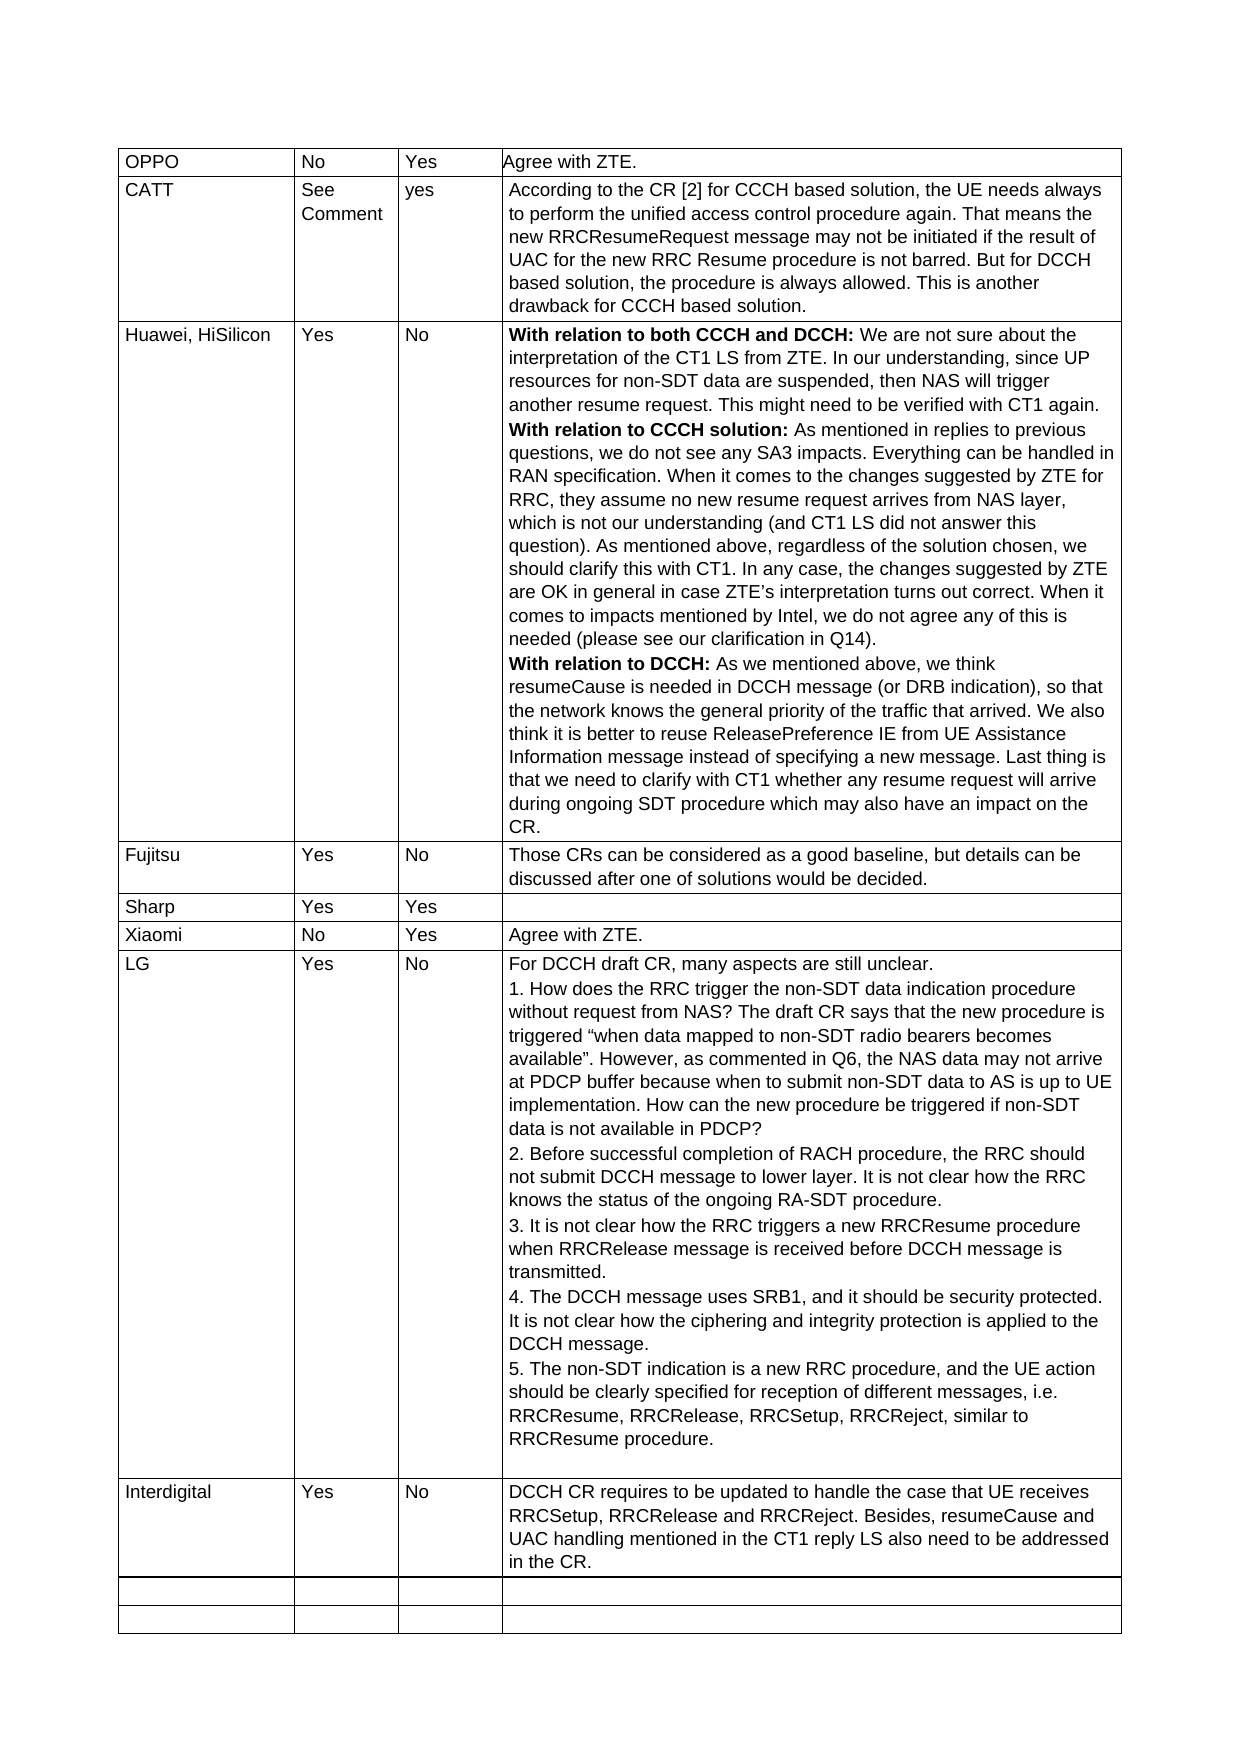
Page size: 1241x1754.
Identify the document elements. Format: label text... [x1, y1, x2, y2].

table_cell Yes [295, 951, 398, 1478]
table_cell [503, 894, 1121, 921]
table_cell [295, 1578, 398, 1605]
table_cell No [295, 149, 398, 176]
table_cell [399, 1606, 502, 1633]
table_cell No [399, 951, 502, 1478]
table_cell OPPO [119, 149, 294, 176]
table_cell For DCCH draft CR, many aspects are still unclear. 1. How does the RRC trigger the non-SDT data indication procedure without request from NAS? The draft CR says that the new procedure is triggered “when data mapped to non-SDT radio bearers becomes available”. However, as commented in Q6, the NAS data may not arrive at PDCP buffer because when to submit non-SDT data to AS is up to UE implementation. How can the new procedure be triggered if non-SDT data is not available in PDCP? 2. Before successful completion of RACH procedure, the RRC should not submit DCCH message to lower layer. It is not clear how the RRC knows the status of the ongoing RA-SDT procedure. 3. It is not clear how the RRC triggers a new RRCResume procedure when RRCRelease message is received before DCCH message is transmitted. 4. The DCCH message uses SRB1, and it should be security protected. It is not clear how the ciphering and integrity protection is applied to the DCCH message. 5. The non-SDT indication is a new RRC procedure, and the UE action should be clearly specified for reception of different messages, i.e. RRCResume, RRCRelease, RRCSetup, RRCReject, similar to RRCResume procedure. [503, 951, 1121, 1478]
table_cell DCCH CR requires to be updated to handle the case that UE receives RRCSetup, RRCRelease and RRCReject. Besides, resumeCause and UAC handling mentioned in the CT1 reply LS also need to be addressed in the CR. [503, 1479, 1121, 1576]
table_cell [119, 1578, 294, 1605]
table_cell Yes [295, 894, 398, 921]
table_cell [503, 1606, 1121, 1633]
table_cell Yes [399, 894, 502, 921]
table_cell No [399, 842, 502, 893]
table_cell LG [119, 951, 294, 1478]
table_cell [119, 1606, 294, 1633]
table_cell Sharp [119, 894, 294, 921]
table_cell Yes [399, 149, 502, 176]
table_cell [503, 1578, 1121, 1605]
table_cell Yes [295, 322, 398, 841]
table_cell yes [399, 177, 502, 321]
table_cell Agree with ZTE. [503, 149, 1121, 176]
table_cell Xiaomi [119, 922, 294, 949]
table_cell With relation to both CCCH and DCCH: We are not sure about the interpretation of the CT1 LS from ZTE. In our understanding, since UP resources for non-SDT data are suspended, then NAS will trigger another resume request. This might need to be verified with CT1 again. With relation to CCCH solution: As mentioned in replies to previous questions, we do not see any SA3 impacts. Everything can be handled in RAN specification. When it comes to the changes suggested by ZTE for RRC, they assume no new resume request arrives from NAS layer, which is not our understanding (and CT1 LS did not answer this question). As mentioned above, regardless of the solution chosen, we should clarify this with CT1. In any case, the changes suggested by ZTE are OK in general in case ZTE’s interpretation turns out correct. When it comes to impacts mentioned by Intel, we do not agree any of this is needed (please see our clarification in Q14). With relation to DCCH: As we mentioned above, we think resumeCause is needed in DCCH message (or DRB indication), so that the network knows the general priority of the traffic that arrived. We also think it is better to reuse ReleasePreference IE from UE Assistance Information message instead of specifying a new message. Last thing is that we need to clarify with CT1 whether any resume request will arrive during ongoing SDT procedure which may also have an impact on the CR. [503, 322, 1121, 841]
table_cell Interdigital [119, 1479, 294, 1576]
table_cell Agree with ZTE. [503, 922, 1121, 949]
table_cell According to the CR [2] for CCCH based solution, the UE needs always to perform the unified access control procedure again. That means the new RRCResumeRequest message may not be initiated if the result of UAC for the new RRC Resume procedure is not barred. But for DCCH based solution, the procedure is always allowed. This is another drawback for CCCH based solution. [503, 177, 1121, 321]
table_cell No [295, 922, 398, 949]
table_cell Yes [399, 922, 502, 949]
table_cell Those CRs can be considered as a good baseline, but details can be discussed after one of solutions would be decided. [503, 842, 1121, 893]
table_cell Fujitsu [119, 842, 294, 893]
table_cell No [399, 1479, 502, 1576]
table_cell Huawei, HiSilicon [119, 322, 294, 841]
table_cell CATT [119, 177, 294, 321]
table_cell Yes [295, 842, 398, 893]
table_cell Yes [295, 1479, 398, 1576]
table_cell [399, 1578, 502, 1605]
table_cell See Comment [295, 177, 398, 321]
table_cell [295, 1606, 398, 1633]
table_cell No [399, 322, 502, 841]
